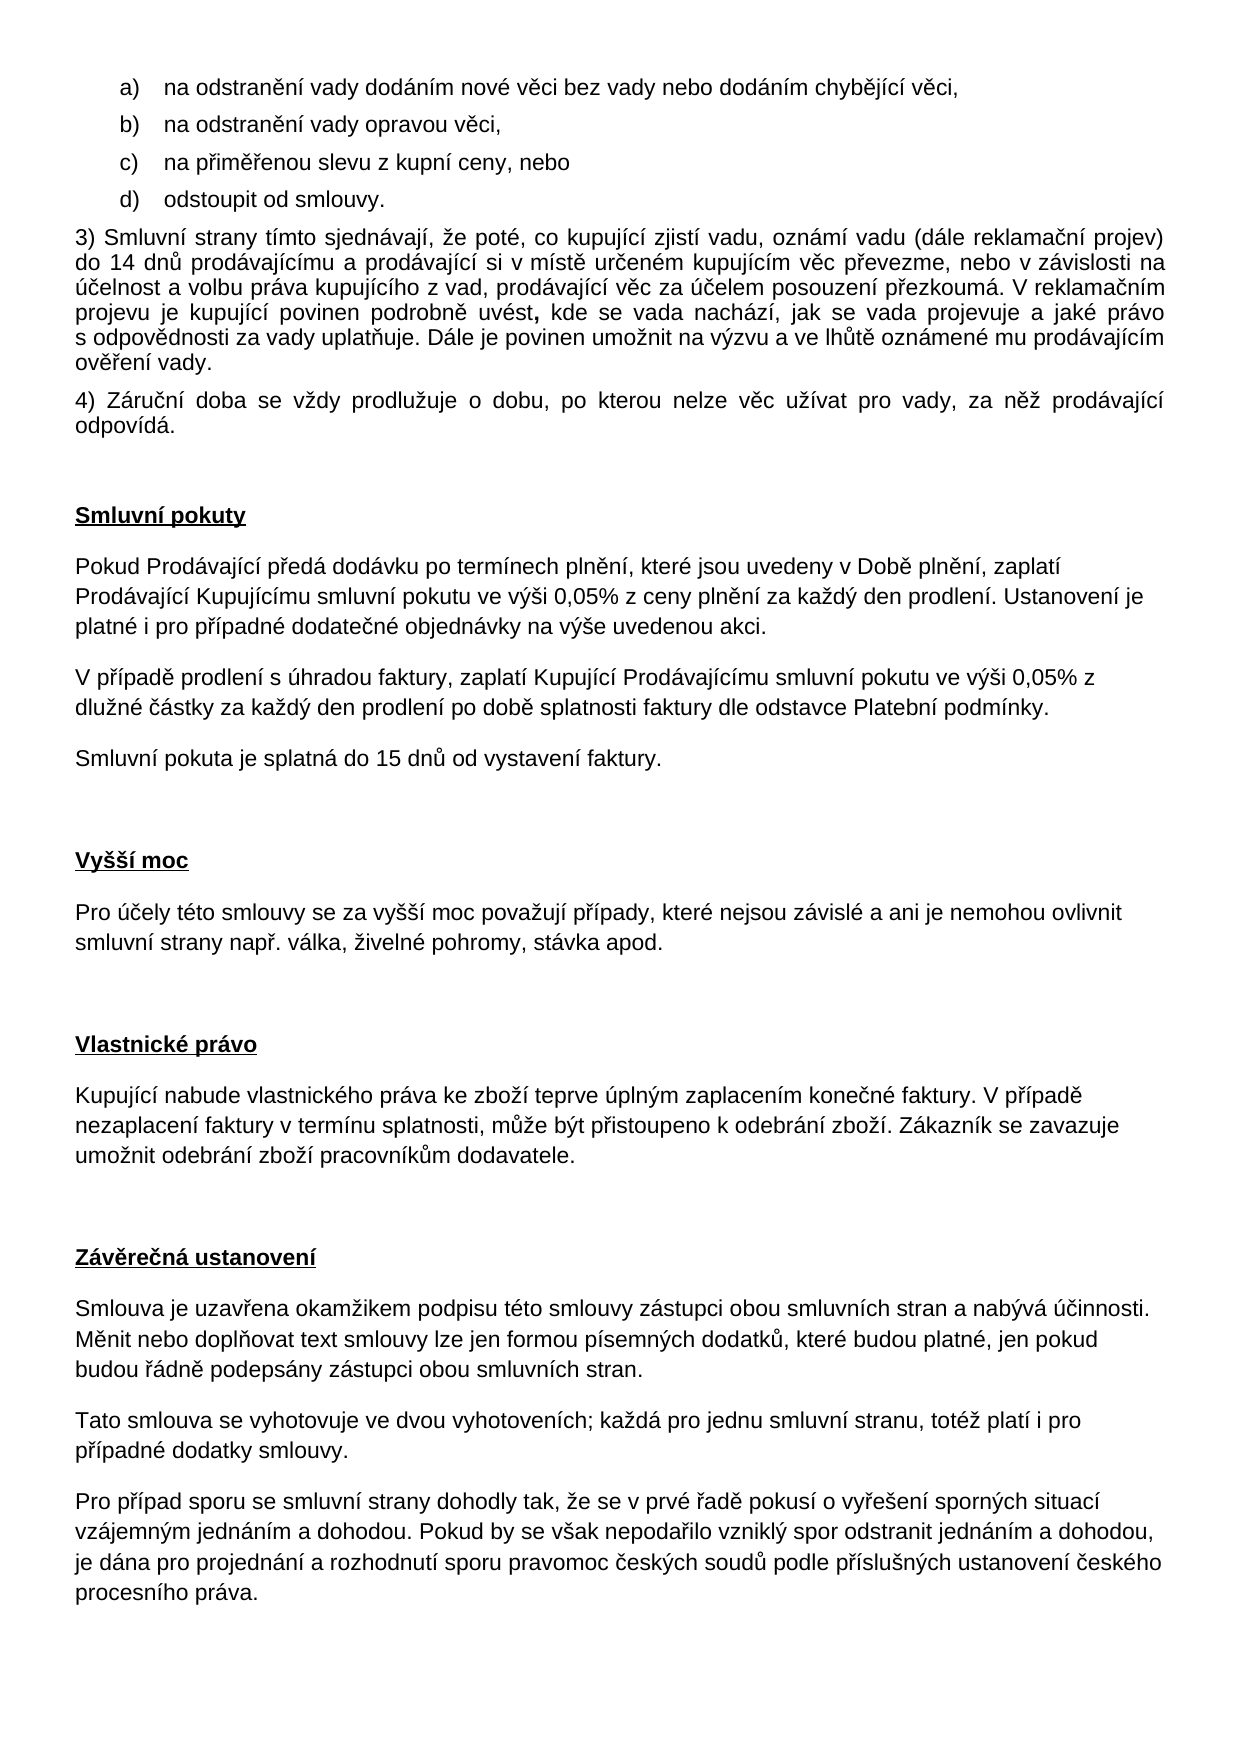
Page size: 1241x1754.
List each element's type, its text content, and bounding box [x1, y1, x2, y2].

text Smluvní pokuta je splatná do 15 dnů od vystavení faktury. [75, 745, 1165, 772]
text V případě prodlení s úhradou faktury, zaplatí Kupující Prodávajícímu smluvní pokutu ve výši 0,05% z dlužné částky za každý den prodlení po době splatnosti faktury dle odstavce Platební podmínky. [75, 664, 1165, 721]
text Pokud Prodávající předá dodávku po termínech plnění, které jsou uvedeny v Době plnění, zaplatí Prodávající Kupujícímu smluvní pokutu ve výši 0,05% z ceny plnění za každý den prodlení. Ustanovení je platné i pro případné dodatečné objednávky na výše uvedenou akci. [75, 553, 1165, 639]
text Pro účely této smlouvy se za vyšší moc považují případy, které nejsou závislé a ani je nemohou ovlivnit smluvní strany např. válka, živelné pohromy, stávka apod. [75, 898, 1165, 955]
text Smlouva je uzavřena okamžikem podpisu této smlouvy zástupci obou smluvních stran a nabývá účinnosti. Měnit nebo doplňovat text smlouvy lze jen formou písemných dodatků, které budou platné, jen pokud budou řádně podepsány zástupci obou smluvních stran. [75, 1295, 1165, 1382]
text Pro případ sporu se smluvní strany dohodly tak, že se v prvé řadě pokusí o vyřešení sporných situací vzájemným jednáním a dohodou. Pokud by se však nepodařilo vzniklý spor odstranit jednáním a dohodou, je dána pro projednání a rozhodnutí sporu pravomoc českých soudů podle příslušných ustanovení českého procesního práva. [75, 1488, 1165, 1605]
text Kupující nabude vlastnického práva ke zboží teprve úplným zaplacením konečné faktury. V případě nezaplacení faktury v termínu splatnosti, může být přistoupeno k odebrání zboží. Zákazník se zavazuje umožnit odebrání zboží pracovníkům dodavatele. [75, 1082, 1165, 1169]
list na odstranění vady opravou věci, [119, 112, 1165, 137]
list na odstranění vady dodáním nové věci bez vady nebo dodáním chybějící věci, [119, 75, 1165, 100]
list na přiměřenou slevu z kupní ceny, nebo [119, 150, 1165, 175]
text Závěrečná ustanovení [75, 1244, 1165, 1271]
text Tato smlouva se vyhotovuje ve dvou vyhotoveních; každá pro jednu smluvní stranu, totéž platí i pro případné dodatky smlouvy. [75, 1407, 1165, 1463]
text 3) Smluvní strany tímto sjednávají, že poté, co kupující zjistí vadu, oznámí vadu (dále reklamační projev) do 14 dnů prodávajícímu a prodávající si v místě určeném kupujícím věc převezme, nebo v závislosti na účelnost a volbu práva kupujícího z vad, prodávající věc za účelem posouzení přezkoumá. V reklamačním projevu je kupující povinen podrobně uvést, kde se vada nachází, jak se vada projevuje a jaké právo s odpovědnosti za vady uplatňuje. Dále je povinen umožnit na výzvu a ve lhůtě oznámené mu prodávajícím ověření vady. [75, 225, 1165, 376]
text 4) Záruční doba se vždy prodlužuje o dobu, po kterou nelze věc užívat pro vady, za něž prodávající odpovídá. [75, 388, 1165, 438]
list odstoupit od smlouvy. [119, 187, 1165, 212]
text Smluvní pokuty [75, 502, 1165, 528]
text Vyšší moc [75, 847, 1165, 874]
text Vlastnické právo [75, 1031, 1165, 1057]
